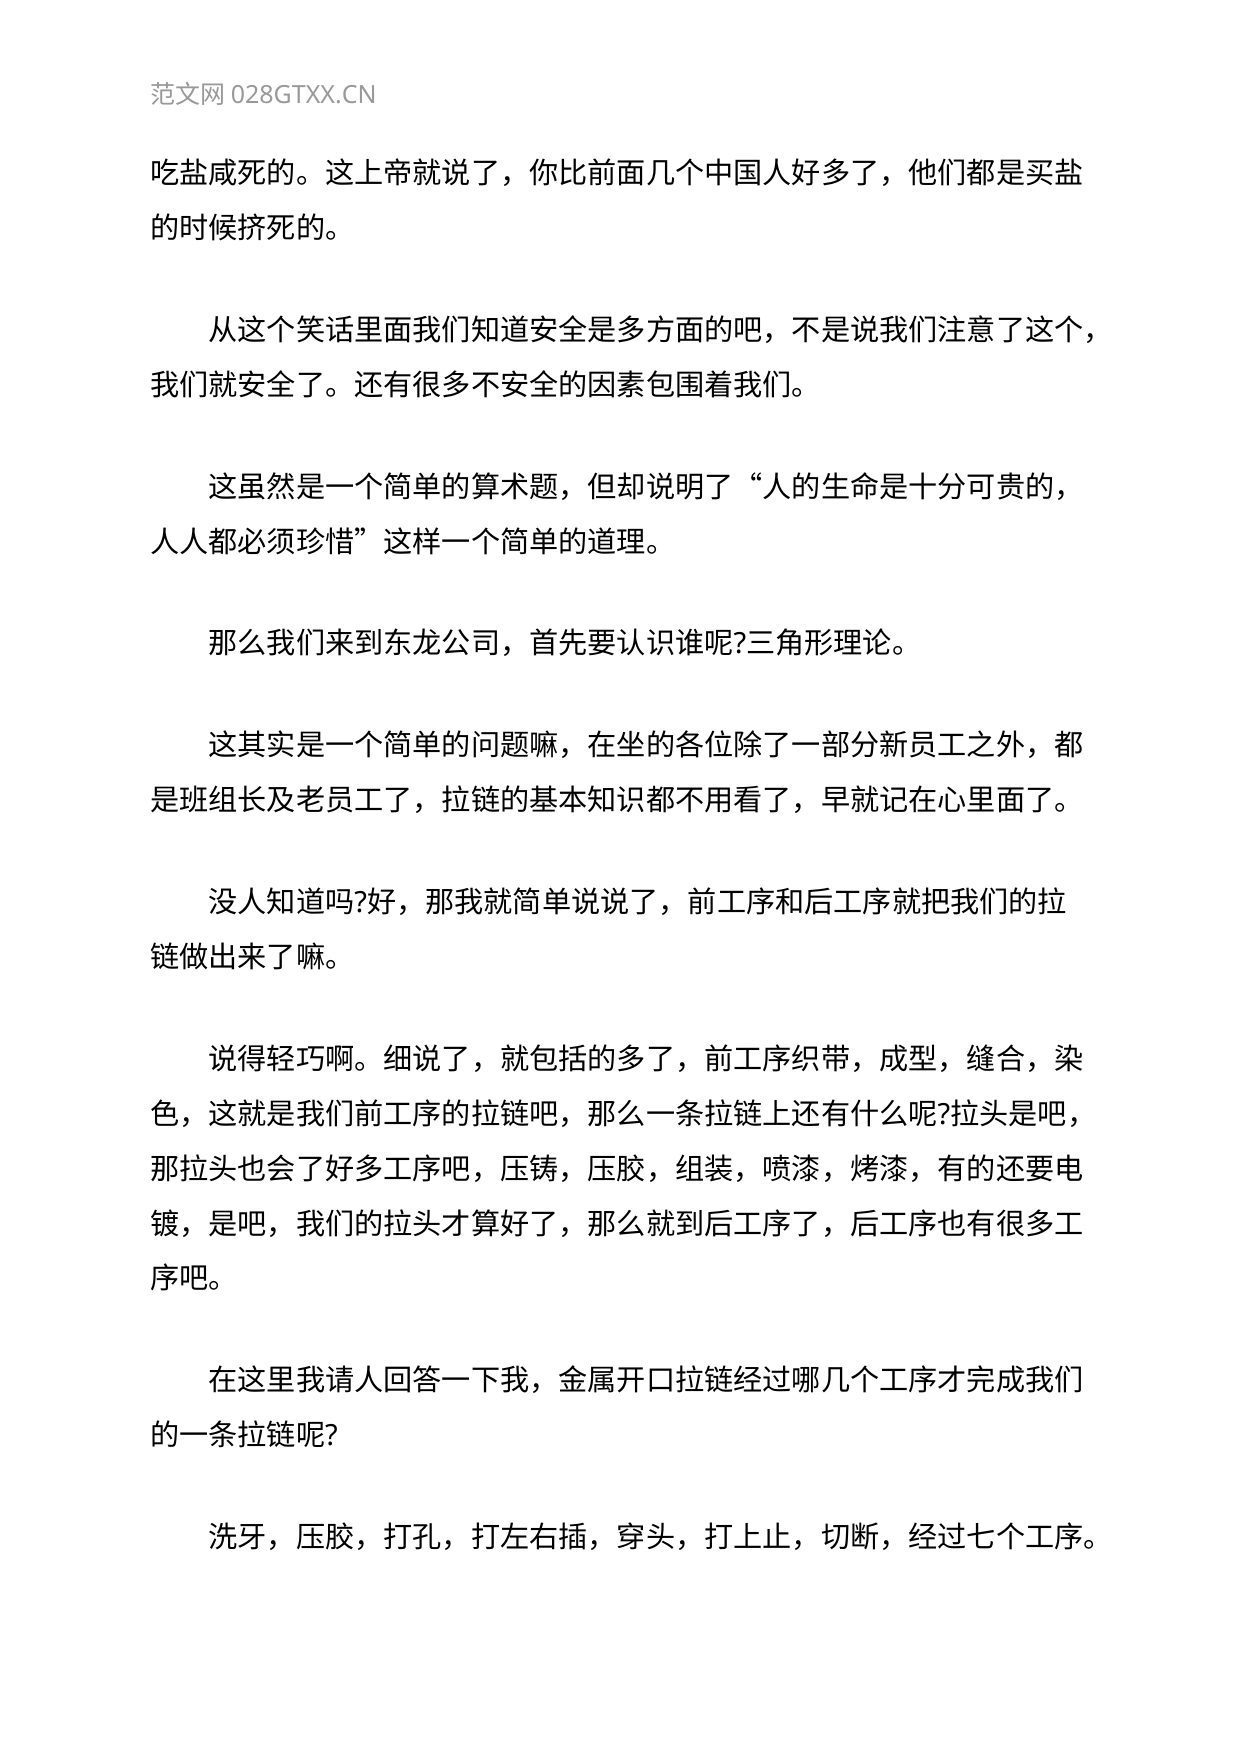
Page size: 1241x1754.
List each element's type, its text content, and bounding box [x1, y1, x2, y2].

text 这其实是一个简单的问题嘛，在坐的各位除了一部分新员工之外，都是班组长及老员工了，拉链的基本知识都不用看了，早就记在心里面了。 [150, 722, 1090, 819]
text 在这里我请人回答一下我，金属开口拉链经过哪几个工序才完成我们的一条拉链呢? [150, 1357, 1090, 1454]
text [150, 1514, 1090, 1556]
text 没人知道吗?好，那我就简单说说了，前工序和后工序就把我们的拉链做出来了嘛。 [150, 879, 1090, 976]
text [150, 150, 1090, 247]
text 那么我们来到东龙公司，首先要认识谁呢?三角形理论。 [150, 620, 1090, 662]
text 说得轻巧啊。细说了，就包括的多了，前工序织带，成型，缝合，染色，这就是我们前工序的拉链吧，那么一条拉链上还有什么呢?拉头是吧，那拉头也会了好多工序吧，压铸，压胶，组装，喷漆，烤漆，有的还要电镀，是吧，我们的拉头才算好了，那么就到后工序了，后工序也有很多工序吧。 [150, 1035, 1090, 1297]
text 这虽然是一个简单的算术题，但却说明了“人的生命是十分可贵的，人人都必须珍惜”这样一个简单的道理。 [150, 463, 1090, 561]
text 从这个笑话里面我们知道安全是多方面的吧，不是说我们注意了这个，我们就安全了。还有很多不安全的因素包围着我们。 [150, 307, 1090, 404]
